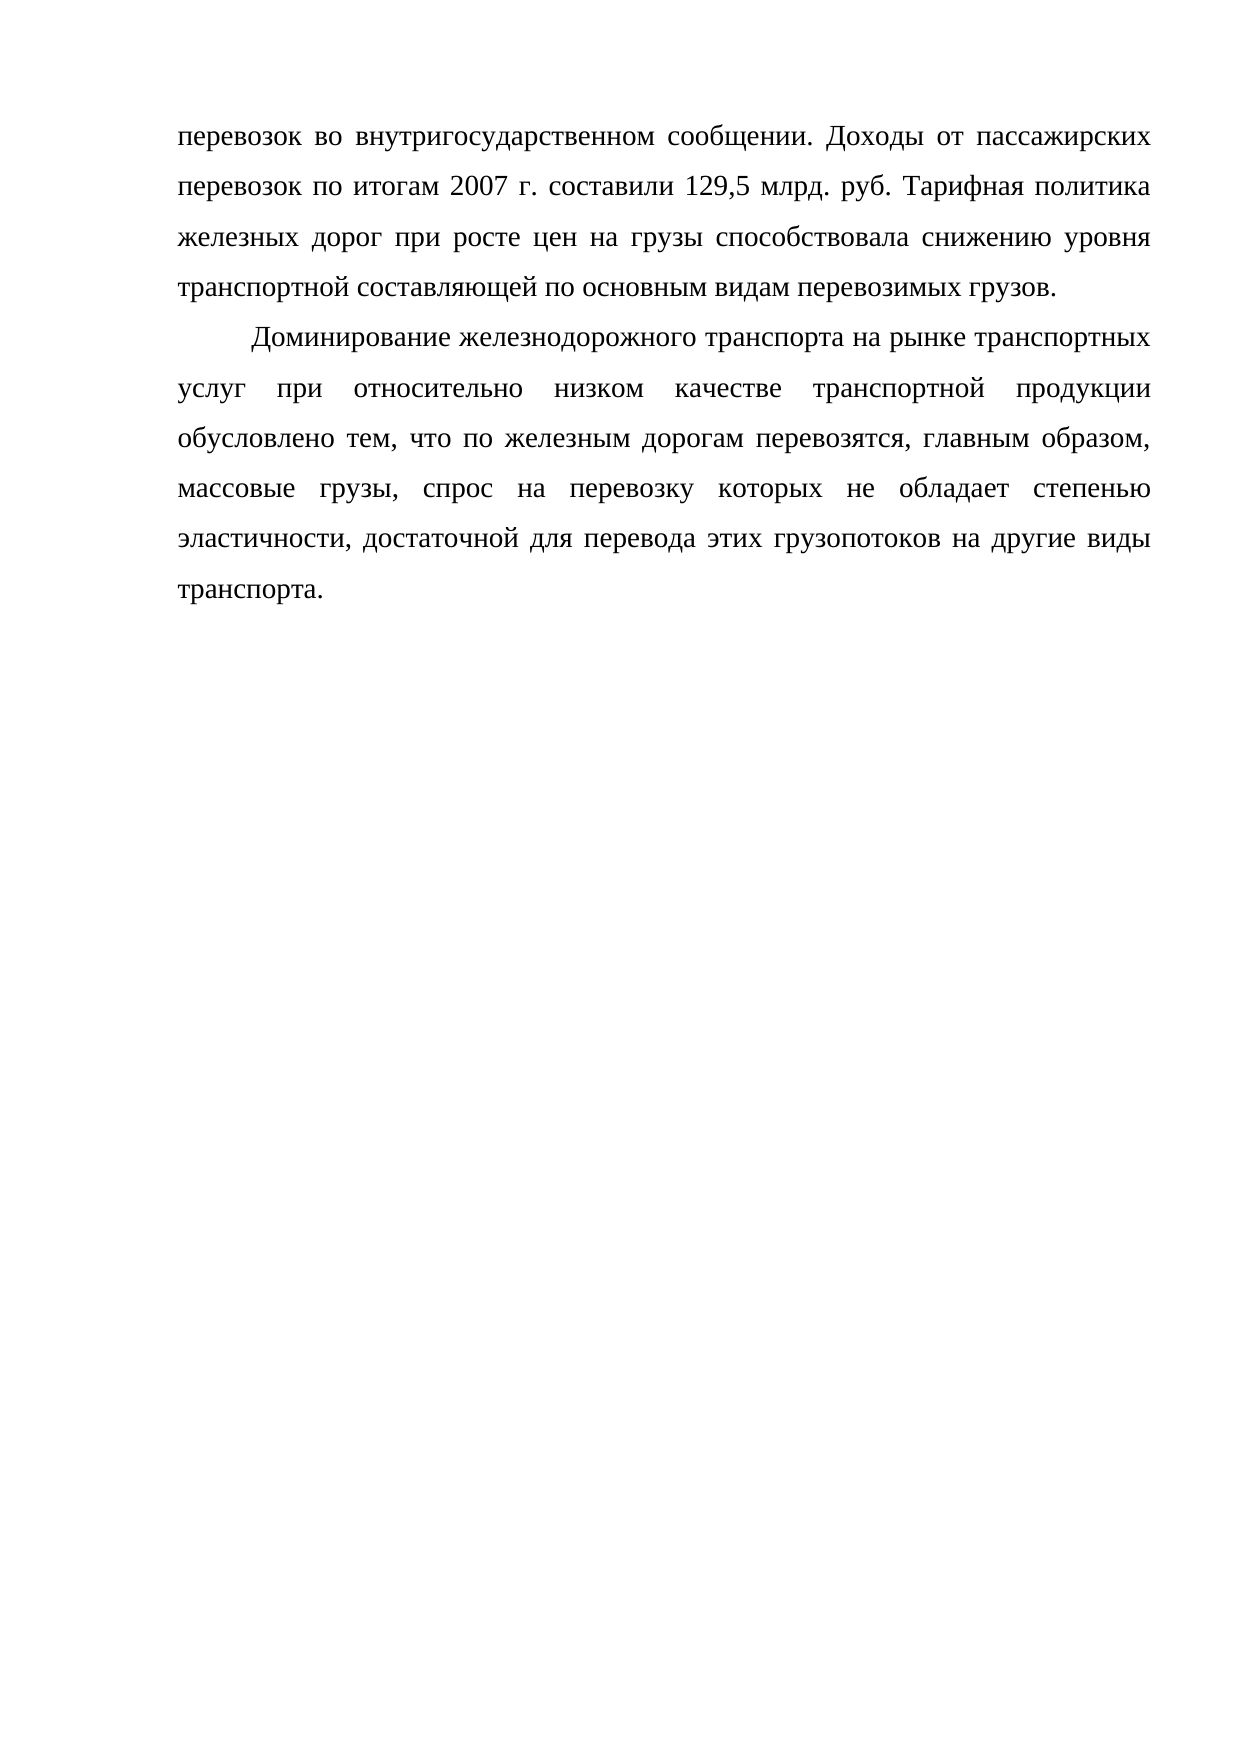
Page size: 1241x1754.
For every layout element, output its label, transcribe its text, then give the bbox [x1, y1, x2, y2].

text Доминирование железнодорожного транспорта на рынке транспортных услуг при относительно низком качестве транспортной продукции обусловлено тем, что по железным дорогам перевозятся, главным образом, массовые грузы, спрос на перевозку которых не обладает степенью эластичности, достаточной для перевода этих грузопотоков на другие виды транспорта. [177, 319, 1152, 604]
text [177, 118, 1152, 303]
